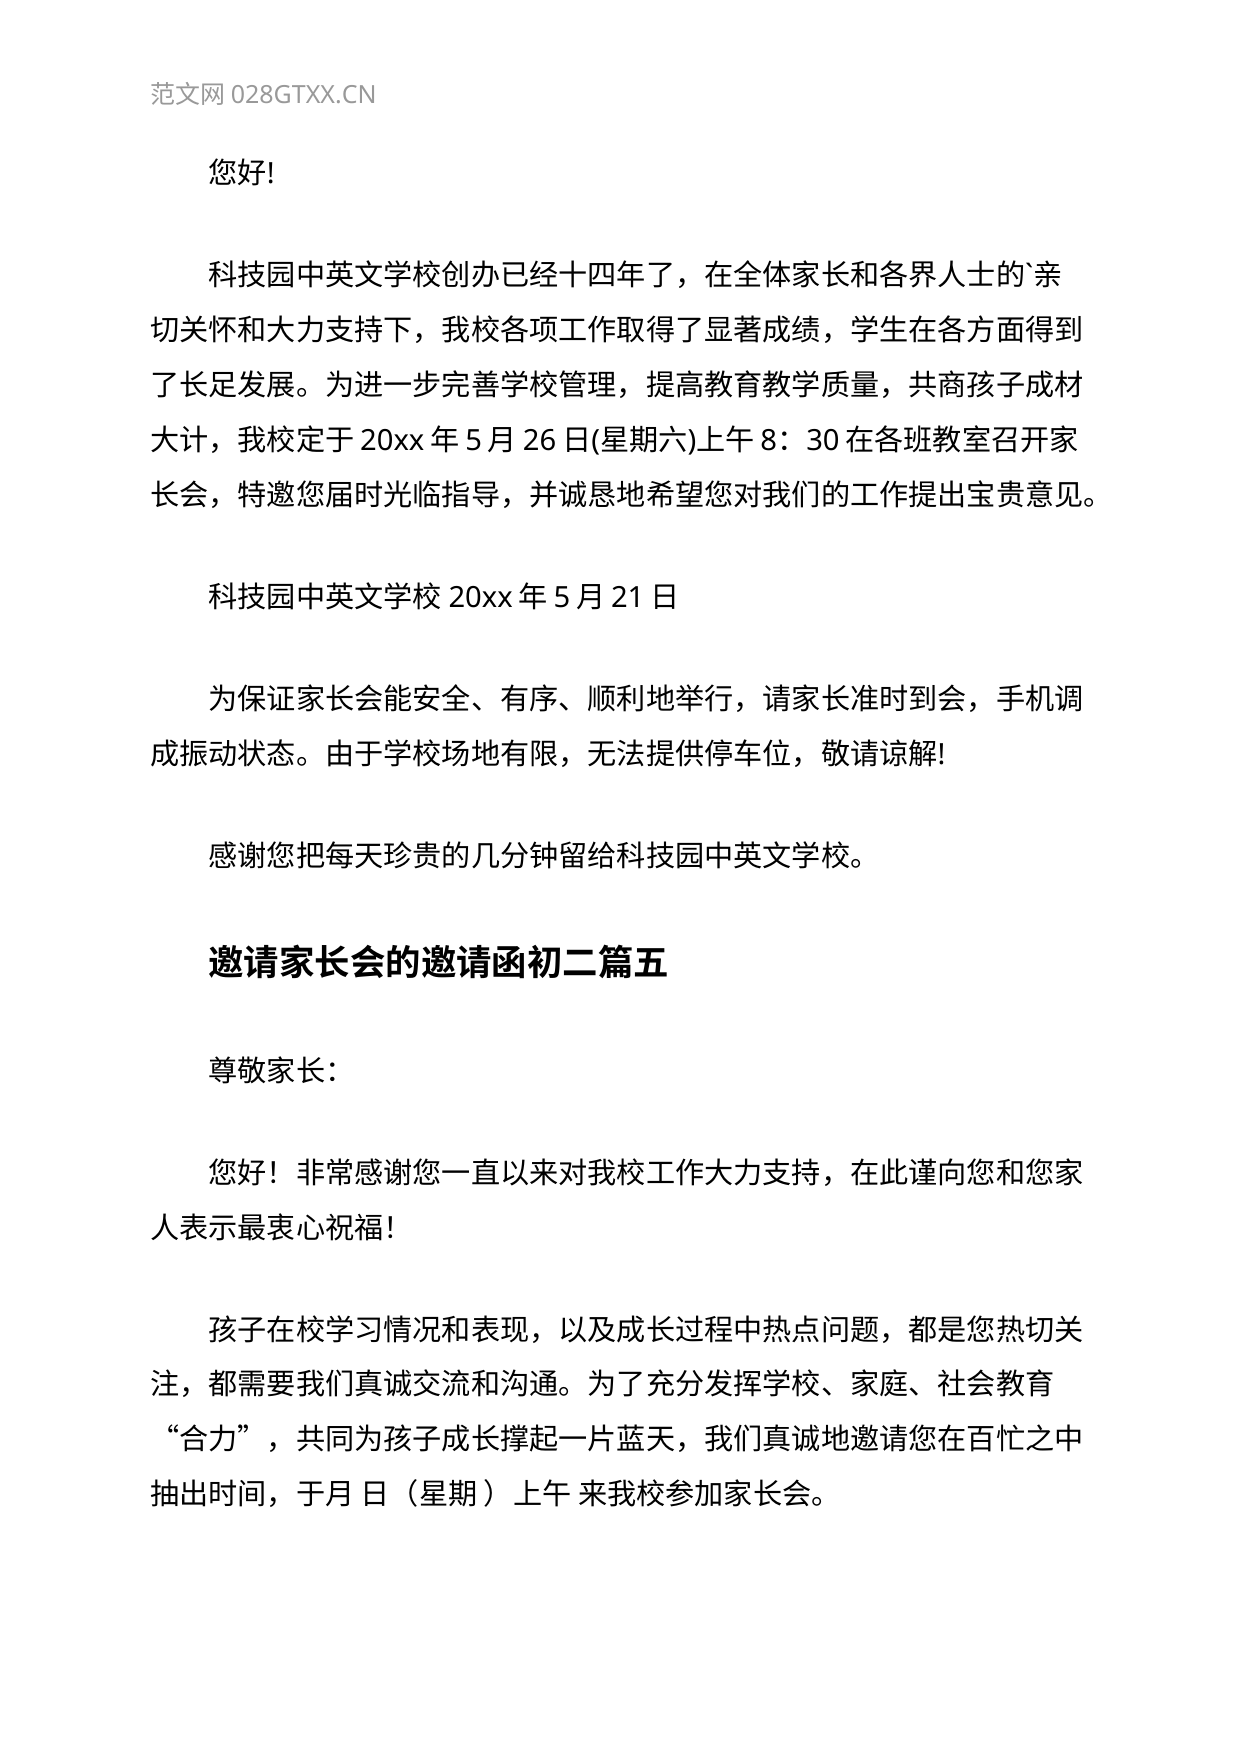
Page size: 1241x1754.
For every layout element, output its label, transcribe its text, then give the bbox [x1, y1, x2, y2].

text 孩子在校学习情况和表现，以及成长过程中热点问题，都是您热切关注，都需要我们真诚交流和沟通。为了充分发挥学校、家庭、社会教育“合力”，共同为孩子成长撑起一片蓝天，我们真诚地邀请您在百忙之中抽出时间，于月 日（星期 ）上午 来我校参加家长会。 [150, 1306, 1090, 1513]
text 您好! [150, 150, 1090, 192]
text 科技园中英文学校 20xx年5月21日 [150, 573, 1090, 616]
text 尊敬家长： [150, 1048, 1090, 1090]
text 您好！非常感谢您一直以来对我校工作大力支持，在此谨向您和您家人表示最衷心祝福！ [150, 1149, 1090, 1247]
text 科技园中英文学校创办已经十四年了，在全体家长和各界人士的`亲切关怀和大力支持下，我校各项工作取得了显著成绩，学生在各方面得到了长足发展。为进一步完善学校管理，提高教育教学质量，共商孩子成材大计，我校定于20xx年5月26日(星期六)上午8：30在各班教室召开家长会，特邀您届时光临指导，并诚恳地希望您对我们的工作提出宝贵意见。 [150, 252, 1090, 514]
text 为保证家长会能安全、有序、顺利地举行，请家长准时到会，手机调成振动状态。由于学校场地有限，无法提供停车位，敬请谅解! [150, 676, 1090, 773]
text 感谢您把每天珍贵的几分钟留给科技园中英文学校。 [150, 832, 1090, 875]
text 邀请家长会的邀请函初二篇五 [150, 934, 1090, 985]
